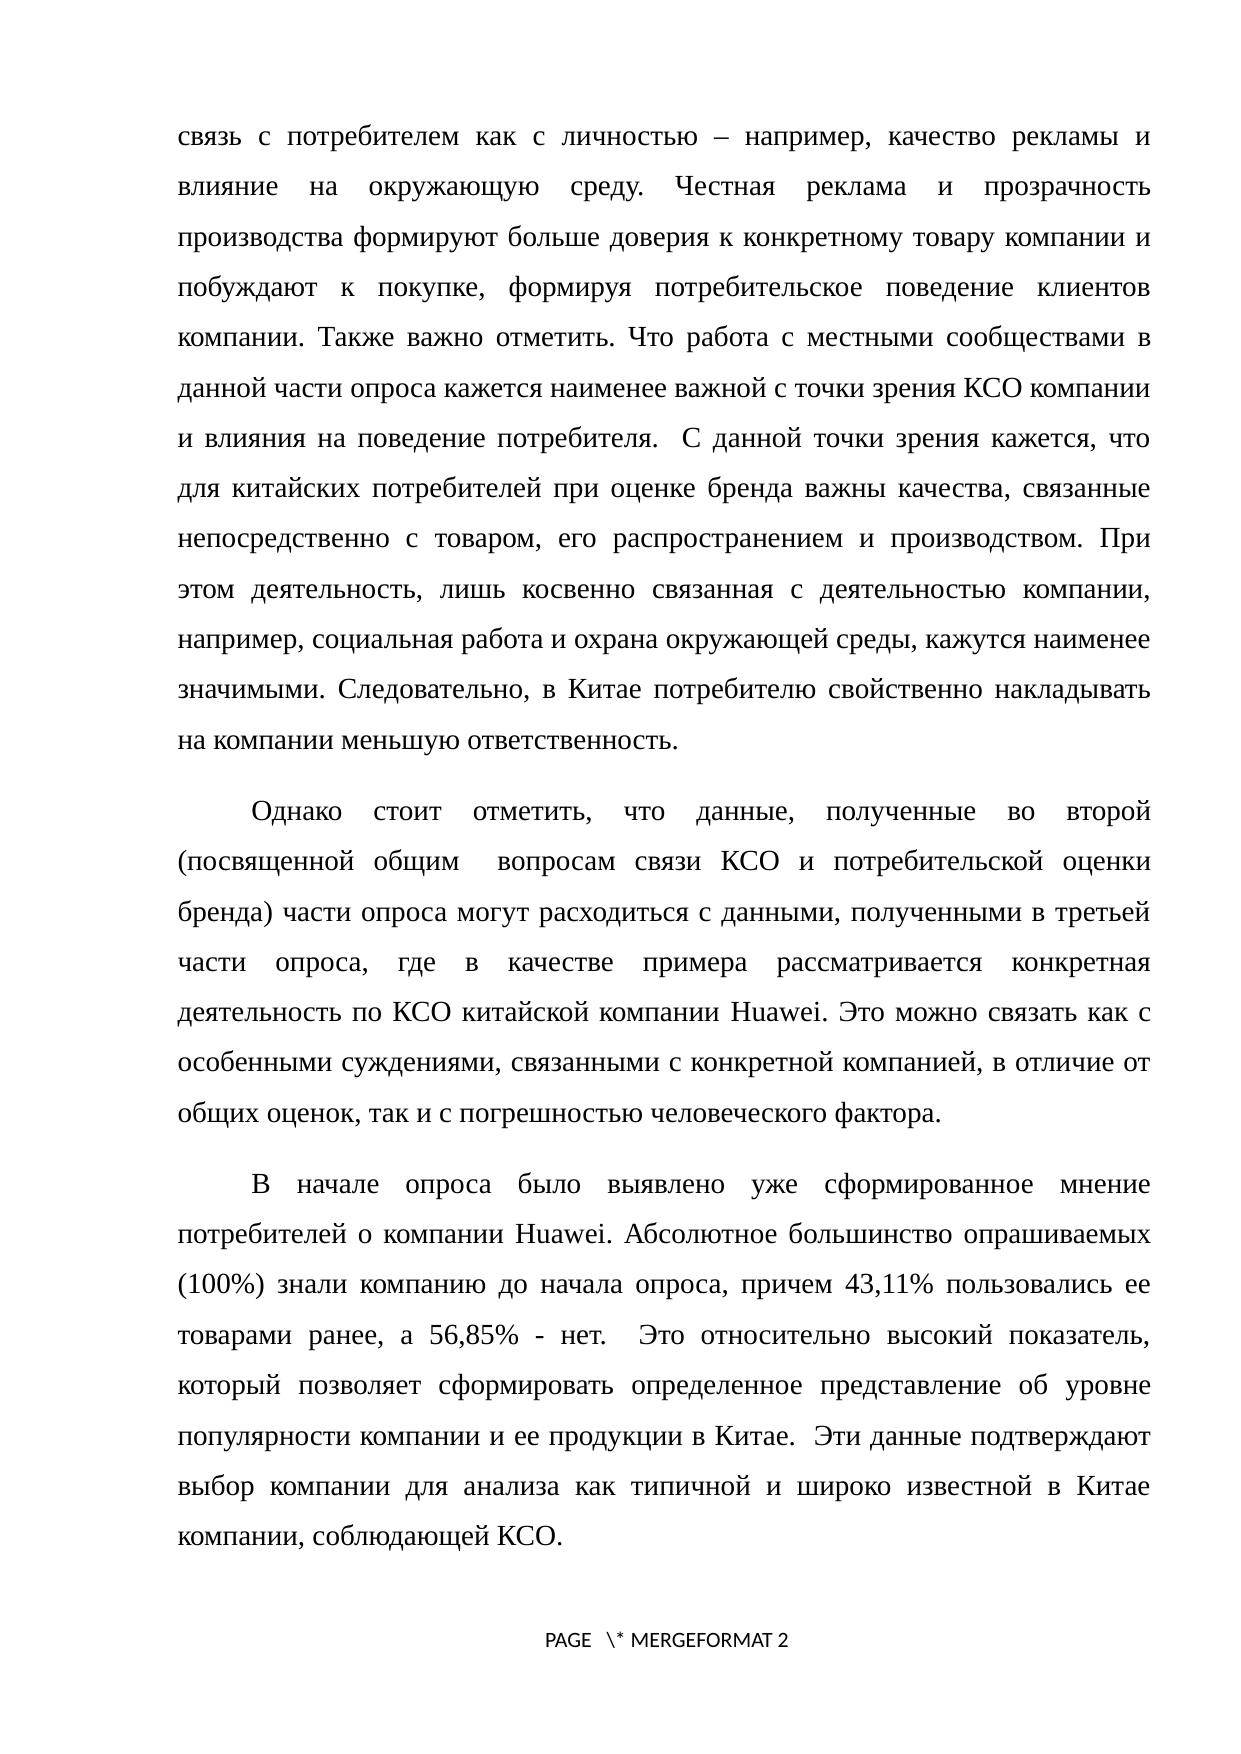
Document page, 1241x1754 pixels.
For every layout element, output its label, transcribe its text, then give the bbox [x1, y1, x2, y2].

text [177, 118, 1152, 755]
text Однако стоит отметить, что данные, полученные во второй (посвященной общим вопросам связи КСО и потребительской оценки бренда) части опроса могут расходиться с данными, полученными в третьей части опроса, где в качестве примера рассматривается конкретная деятельность по КСО китайской компании Huawei. Это можно связать как с особенными суждениями, связанными с конкретной компанией, в отличие от общих оценок, так и с погрешностью человеческого фактора. [177, 793, 1152, 1128]
text В начале опроса было выявлено уже сформированное мнение потребителей о компании Huawei. Абсолютное большинство опрашиваемых (100%) знали компанию до начала опроса, причем 43,11% пользовались ее товарами ранее, а 56,85% - нет. Это относительно высокий показатель, который позволяет сформировать определенное представление об уровне популярности компании и ее продукции в Китае. Эти данные подтверждают выбор компании для анализа как типичной и широко известной в Китае компании, соблюдающей КСО. [177, 1166, 1152, 1552]
